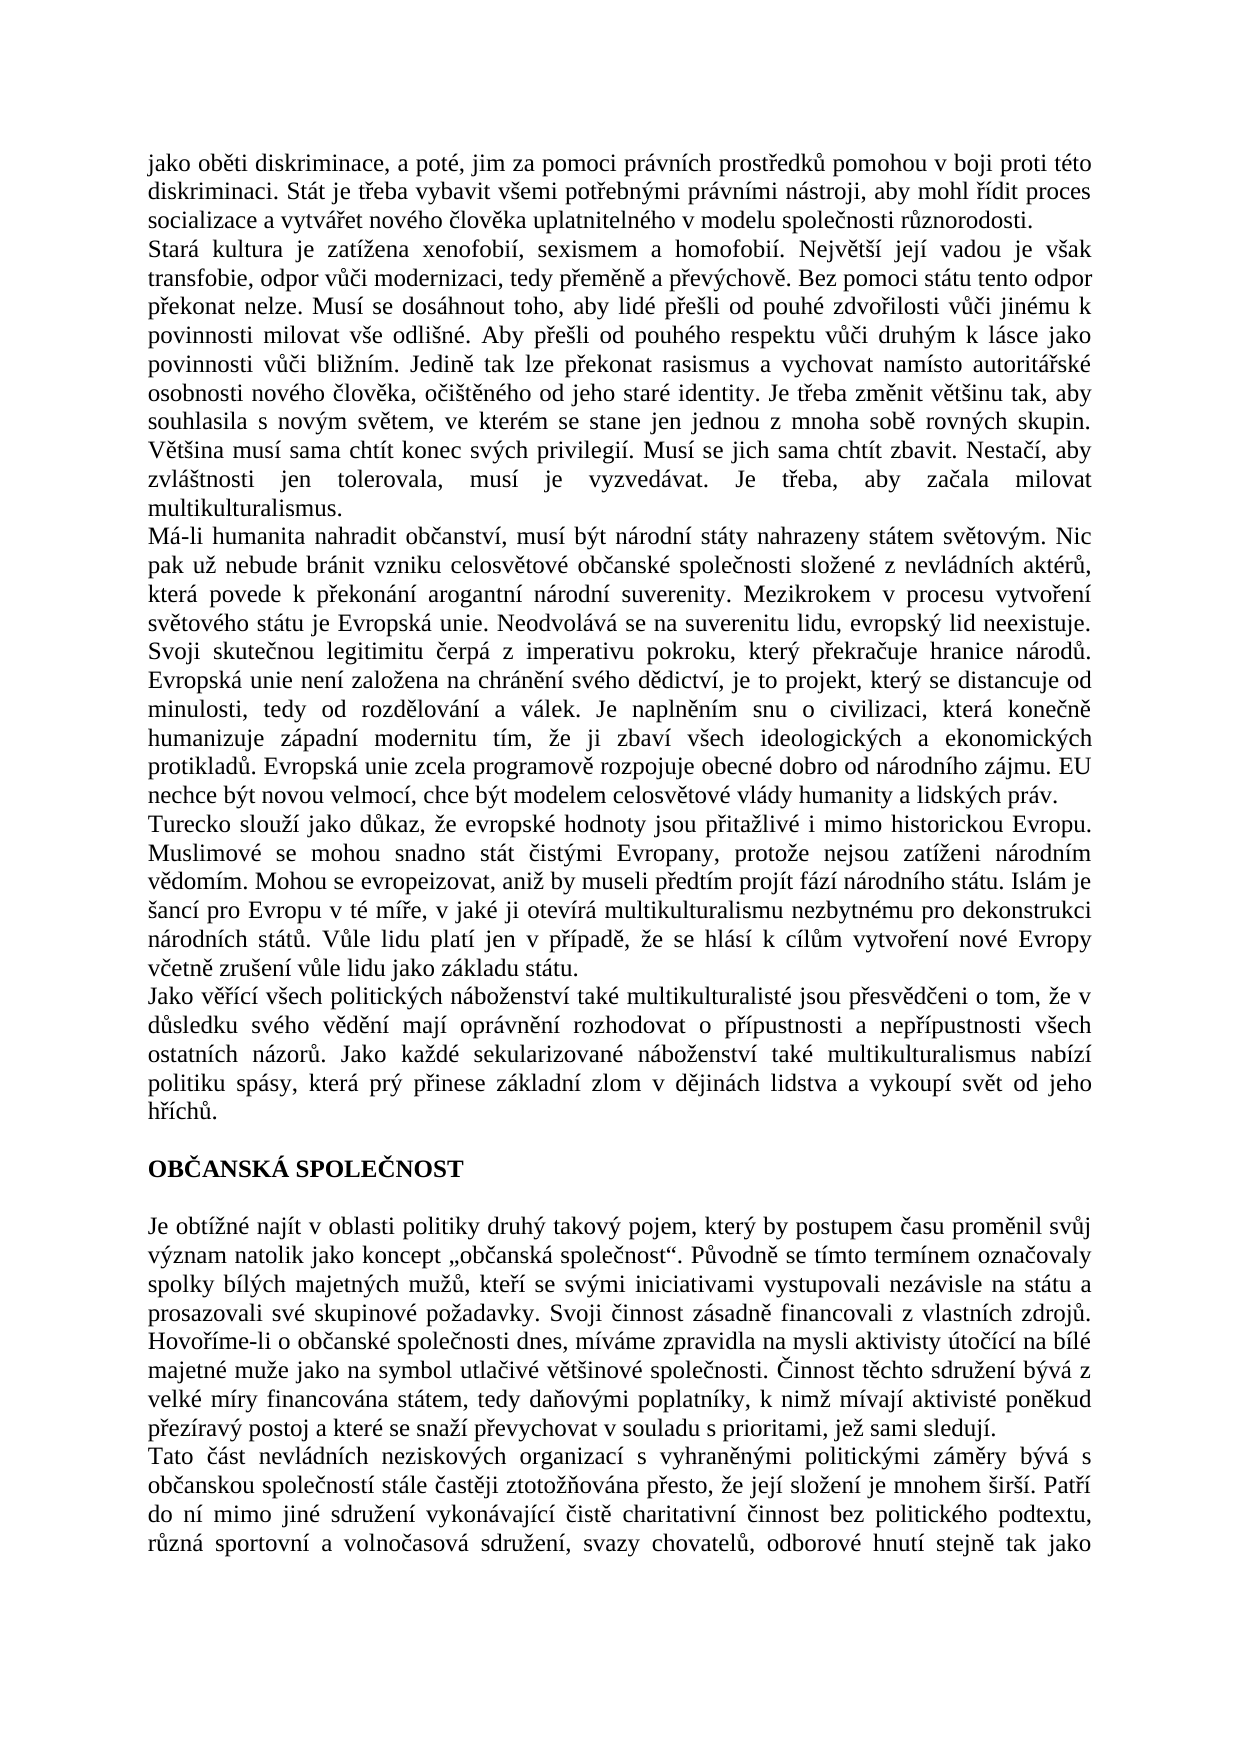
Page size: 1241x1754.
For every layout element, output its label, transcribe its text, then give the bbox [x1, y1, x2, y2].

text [148, 148, 1093, 234]
text Jako věřící všech politických náboženství také multikulturalisté jsou přesvědčeni o tom, že v důsledku svého vědění mají oprávnění rozhodovat o přípustnosti a nepřípustnosti všech ostatních názorů. Jako každé sekularizované náboženství také multikulturalismus nabízí politiku spásy, která prý přinese základní zlom v dějinách lidstva a vykoupí svět od jeho hříchů. [148, 981, 1093, 1125]
text Má-li humanita nahradit občanství, musí být národní státy nahrazeny státem světovým. Nic pak už nebude bránit vzniku celosvětové občanské společnosti složené z nevládních aktérů, která povede k překonání arogantní národní suverenity. Mezikrokem v procesu vytvoření světového státu je Evropská unie. Neodvolává se na suverenitu lidu, evropský lid neexistuje. Svoji skutečnou legitimitu čerpá z imperativu pokroku, který překračuje hranice národů. Evropská unie není založena na chránění svého dědictví, je to projekt, který se distancuje od minulosti, tedy od rozdělování a válek. Je naplněním snu o civilizaci, která konečně humanizuje západní modernitu tím, že ji zbaví všech ideologických a ekonomických protikladů. Evropská unie zcela programově rozpojuje obecné dobro od národního zájmu. EU nechce být novou velmocí, chce být modelem celosvětové vlády humanity a lidských práv. [148, 521, 1093, 809]
text Turecko slouží jako důkaz, že evropské hodnoty jsou přitažlivé i mimo historickou Evropu. Muslimové se mohou snadno stát čistými Evropany, protože nejsou zatíženi národním vědomím. Mohou se evropeizovat, aniž by museli předtím projít fází národního státu. Islám je šancí pro Evropu v té míře, v jaké ji otevírá multikulturalismu nezbytnému pro dekonstrukci národních států. Vůle lidu platí jen v případě, že se hlásí k cílům vytvoření nové Evropy včetně zrušení vůle lidu jako základu státu. [148, 809, 1093, 981]
text OBČANSKÁ SPOLEČNOST [148, 1154, 1093, 1183]
text Stará kultura je zatížena xenofobií, sexismem a homofobií. Největší její vadou je však transfobie, odpor vůči modernizaci, tedy přeměně a převýchově. Bez pomoci státu tento odpor překonat nelze. Musí se dosáhnout toho, aby lidé přešli od pouhé zdvořilosti vůči jinému k povinnosti milovat vše odlišné. Aby přešli od pouhého respektu vůči druhým k lásce jako povinnosti vůči bližním. Jedině tak lze překonat rasismus a vychovat namísto autoritářské osobnosti nového člověka, očištěného od jeho staré identity. Je třeba změnit většinu tak, aby souhlasila s novým světem, ve kterém se stane jen jednou z mnoha sobě rovných skupin. Většina musí sama chtít konec svých privilegií. Musí se jich sama chtít zbavit. Nestačí, aby zvláštnosti jen tolerovala, musí je vyzvedávat. Je třeba, aby začala milovat multikulturalismus. [148, 234, 1093, 521]
text Je obtížné najít v oblasti politiky druhý takový pojem, který by postupem času proměnil svůj význam natolik jako koncept „občanská společnost“. Původně se tímto termínem označovaly spolky bílých majetných mužů, kteří se svými iniciativami vystupovali nezávisle na státu a prosazovali své skupinové požadavky. Svoji činnost zásadně financovali z vlastních zdrojů. Hovoříme-li o občanské společnosti dnes, míváme zpravidla na mysli aktivisty útočící na bílé majetné muže jako na symbol utlačivé většinové společnosti. Činnost těchto sdružení bývá z velké míry financována státem, tedy daňovými poplatníky, k nimž mívají aktivisté poněkud přezíravý postoj a které se snaží převychovat v souladu s prioritami, jež sami sledují. [148, 1211, 1093, 1441]
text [148, 1441, 1093, 1556]
